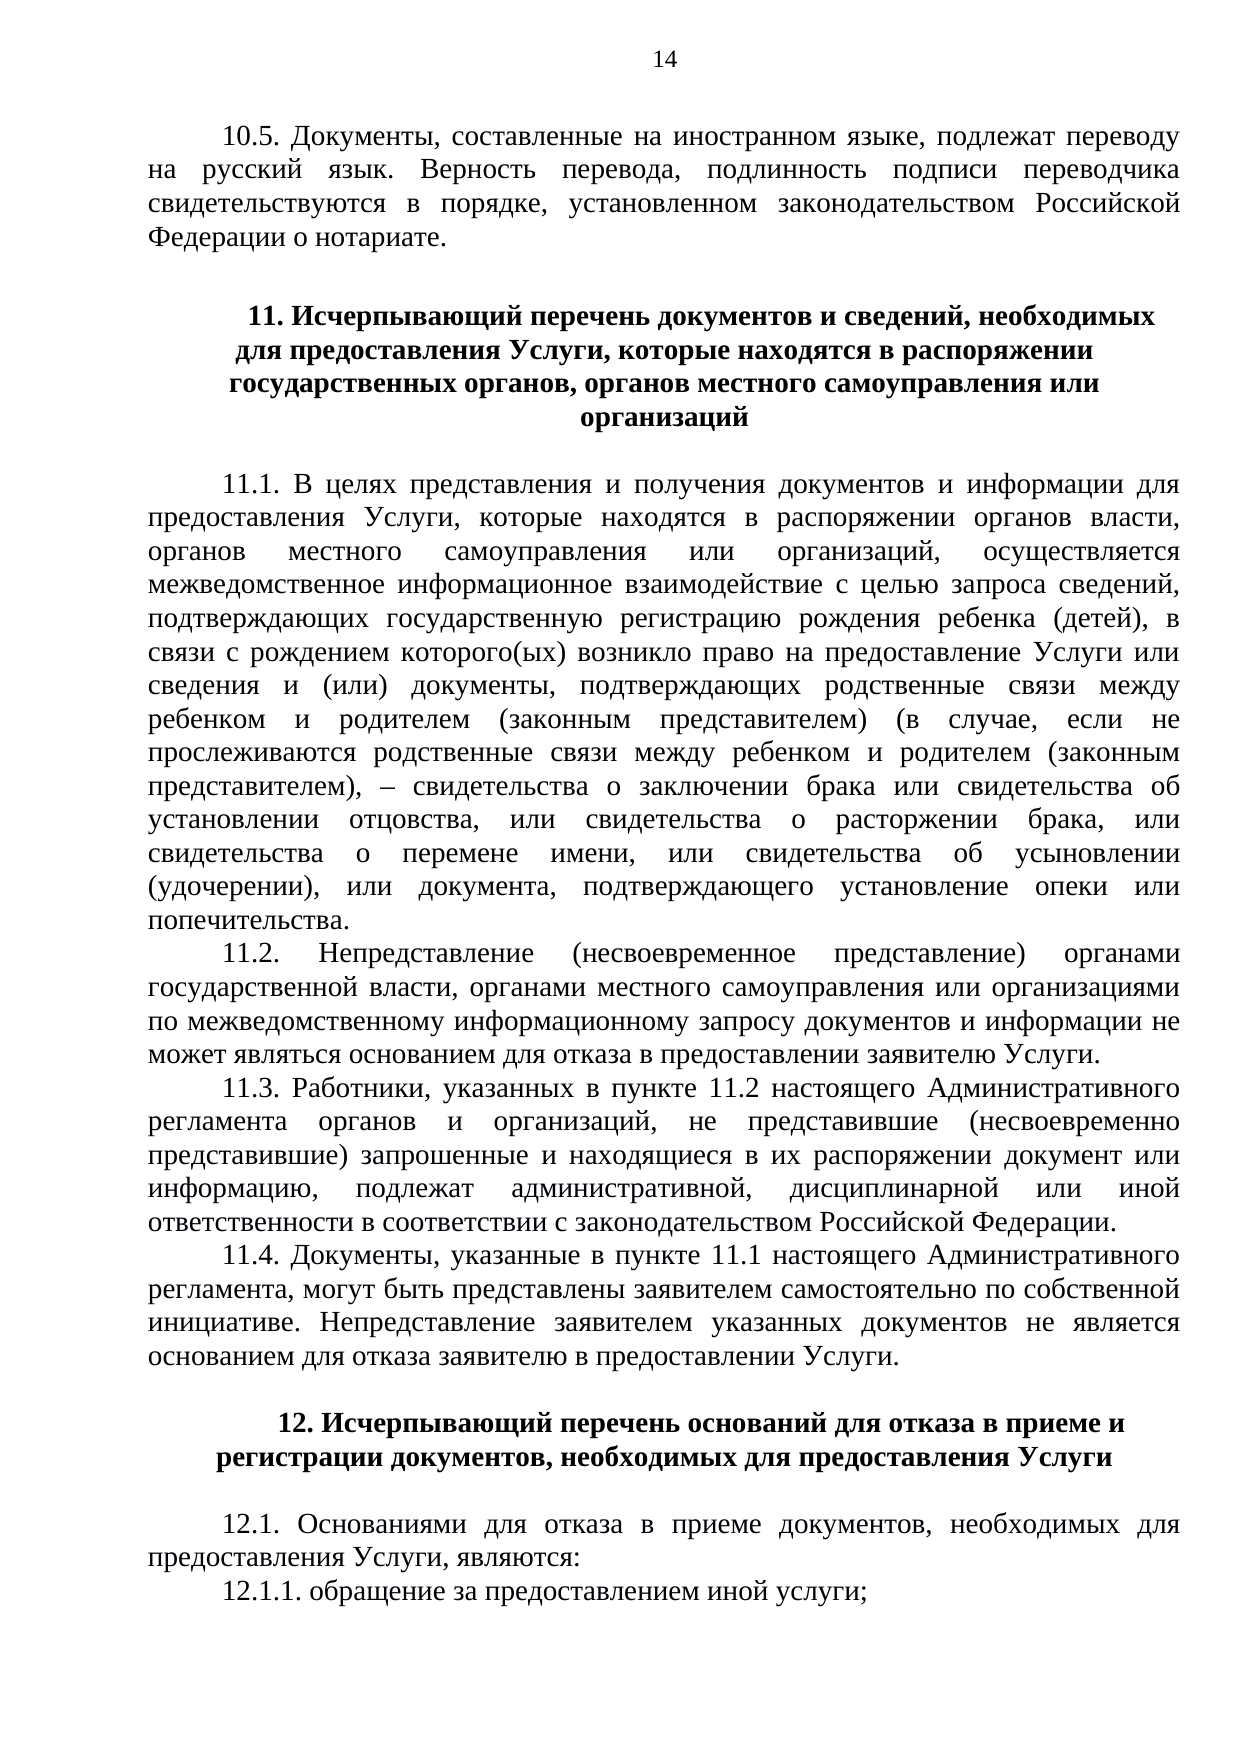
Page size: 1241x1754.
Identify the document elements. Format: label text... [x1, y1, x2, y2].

text 11.2. Непредставление (несвоевременное представление) органами государственной власти, органами местного самоуправления или организациями по межведомственному информационному запросу документов и информации не может являться основанием для отказа в предоставлении заявителю Услуги. [148, 936, 1181, 1070]
text 11.3. Работники, указанных в пункте 11.2 настоящего Административного регламента органов и организаций, не представившие (несвоевременно представившие) запрошенные и находящиеся в их распоряжении документ или информацию, подлежат административной, дисциплинарной или иной ответственности в соответствии с законодательством Российской Федерации. [148, 1070, 1181, 1237]
text 12.1.1. обращение за предоставлением иной услуги; [148, 1573, 1181, 1606]
text 12. Исчерпывающий перечень оснований для отказа в приеме и регистрации документов, необходимых для предоставления Услуги [148, 1405, 1181, 1472]
text 12.1. Основаниями для отказа в приеме документов, необходимых для предоставления Услуги, являются: [148, 1506, 1181, 1573]
text 10.5. Документы, составленные на иностранном языке, подлежат переводу на русский язык. Верность перевода, подлинность подписи переводчика свидетельствуются в порядке, установленном законодательством Российской Федерации о нотариате. [148, 118, 1181, 252]
text 11.4. Документы, указанные в пункте 11.1 настоящего Административного регламента, могут быть представлены заявителем самостоятельно по собственной инициативе. Непредставление заявителем указанных документов не является основанием для отказа заявителю в предоставлении Услуги. [148, 1237, 1181, 1372]
text 11.1. В целях представления и получения документов и информации для предоставления Услуги, которые находятся в распоряжении органов власти, органов местного самоуправления или организаций, осуществляется межведомственное информационное взаимодействие с целью запроса сведений, подтверждающих государственную регистрацию рождения ребенка (детей), в связи с рождением которого(ых) возникло право на предоставление Услуги или сведения и (или) документы, подтверждающих родственные связи между ребенком и родителем (законным представителем) (в случае, если не прослеживаются родственные связи между ребенком и родителем (законным представителем), – свидетельства о заключении брака или свидетельства об установлении отцовства, или свидетельства о расторжении брака, или свидетельства о перемене имени, или свидетельства об усыновлении (удочерении), или документа, подтверждающего установление опеки или попечительства. [148, 466, 1181, 936]
text 11. Исчерпывающий перечень документов и сведений, необходимых для предоставления Услуги, которые находятся в распоряжении государственных органов, органов местного самоуправления или организаций [148, 298, 1181, 432]
